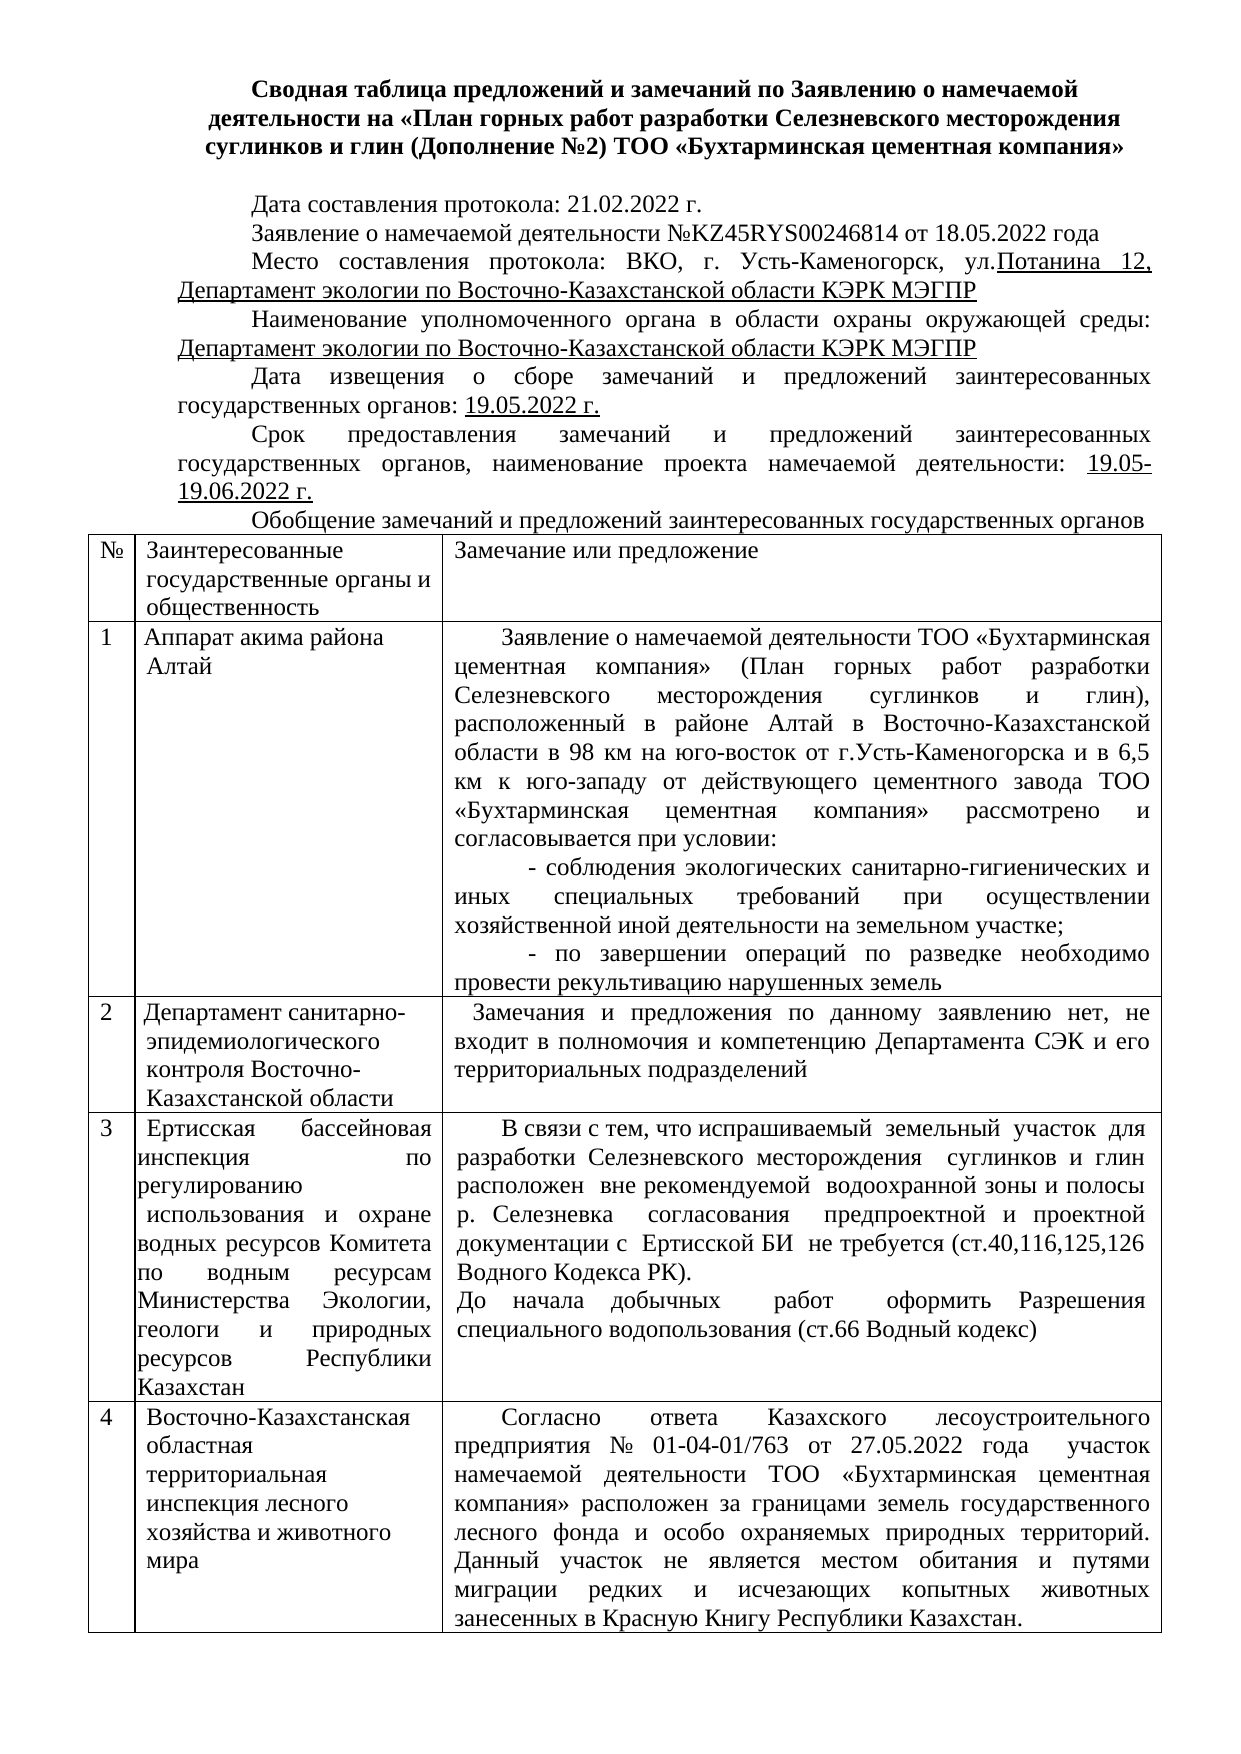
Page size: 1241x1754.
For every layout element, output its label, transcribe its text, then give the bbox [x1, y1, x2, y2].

list Дата составления протокола: 21.02.2022 г. [177, 189, 1152, 218]
table_header Заинтересованные государственные органы и общественность [136, 535, 442, 621]
table_cell 4 [89, 1402, 134, 1632]
table_cell 1 [89, 622, 134, 996]
list Обобщение замечаний и предложений заинтересованных государственных органов [177, 505, 1152, 534]
table_header Замечание или предложение [443, 535, 1161, 621]
table_cell Замечания и предложения по данному заявлению нет, не входит в полномочия и компетенцию Департамента СЭК и его территориальных подразделений [443, 997, 1161, 1112]
table_cell 3 [89, 1113, 134, 1401]
list Заявление о намечаемой деятельности №KZ45RYS00246814 от 18.05.2022 года [177, 218, 1152, 246]
table_cell Ертисская бассейновая инспекция по регулированию использования и охране водных ресурсов Комитета по водным ресурсам Министерства Экологии, геологи и природных ресурсов Республики Казахстан [136, 1113, 442, 1401]
list Наименование уполномоченного органа в области охраны окружающей среды: Департамент экологии по Восточно-Казахстанской области КЭРК МЭГПР [177, 304, 1152, 361]
table_cell 2 [89, 997, 134, 1112]
list Место составления протокола: ВКО, г. Усть-Каменогорск, ул.Потанина 12, Департамент экологии по Восточно-Казахстанской области КЭРК МЭГПР [177, 246, 1152, 304]
table_header № [89, 535, 134, 621]
text Сводная таблица предложений и замечаний по Заявлению о намечаемой деятельности на «План горных работ разработки Селезневского месторождения суглинков и глин (Дополнение №2) ТОО «Бухтарминская цементная компания» [177, 74, 1152, 160]
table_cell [136, 1402, 442, 1632]
list Срок предоставления замечаний и предложений заинтересованных государственных органов, наименование проекта намечаемой деятельности: 19.05-19.06.2022 г. [177, 419, 1152, 505]
table_cell Заявление о намечаемой деятельности ТОО «Бухтарминская цементная компания» (План горных работ разработки Селезневского месторождения суглинков и глин), расположенный в районе Алтай в Восточно-Казахстанской области в 98 км на юго-восток от г.Усть-Каменогорска и в 6,5 км к юго-западу от действующего цементного завода ТОО «Бухтарминская цементная компания» рассмотрено и согласовывается при условии: - соблюдения экологических санитарно-гигиенических и иных специальных требований при осуществлении хозяйственной иной деятельности на земельном участке; - по завершении операций по разведке необходимо провести рекультивацию нарушенных земель [443, 622, 1161, 996]
table_cell Аппарат акима района Алтай [136, 622, 442, 996]
table_cell Департамент санитарно-эпидемиологического контроля Восточно-Казахстанской области [136, 997, 442, 1112]
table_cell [443, 1402, 1161, 1632]
list Дата извещения о сборе замечаний и предложений заинтересованных государственных органов: 19.05.2022 г. [177, 361, 1152, 419]
table_cell В связи с тем, что испрашиваемый земельный участок для разработки Селезневского месторождения суглинков и глин расположен вне рекомендуемой водоохранной зоны и полосы р. Селезневка согласования предпроектной и проектной документации с Ертисской БИ не требуется (ст.40,116,125,126 Водного Кодекса РК). До начала добычных работ оформить Разрешения специального водопользования (ст.66 Водный кодекс) [443, 1113, 1161, 1401]
